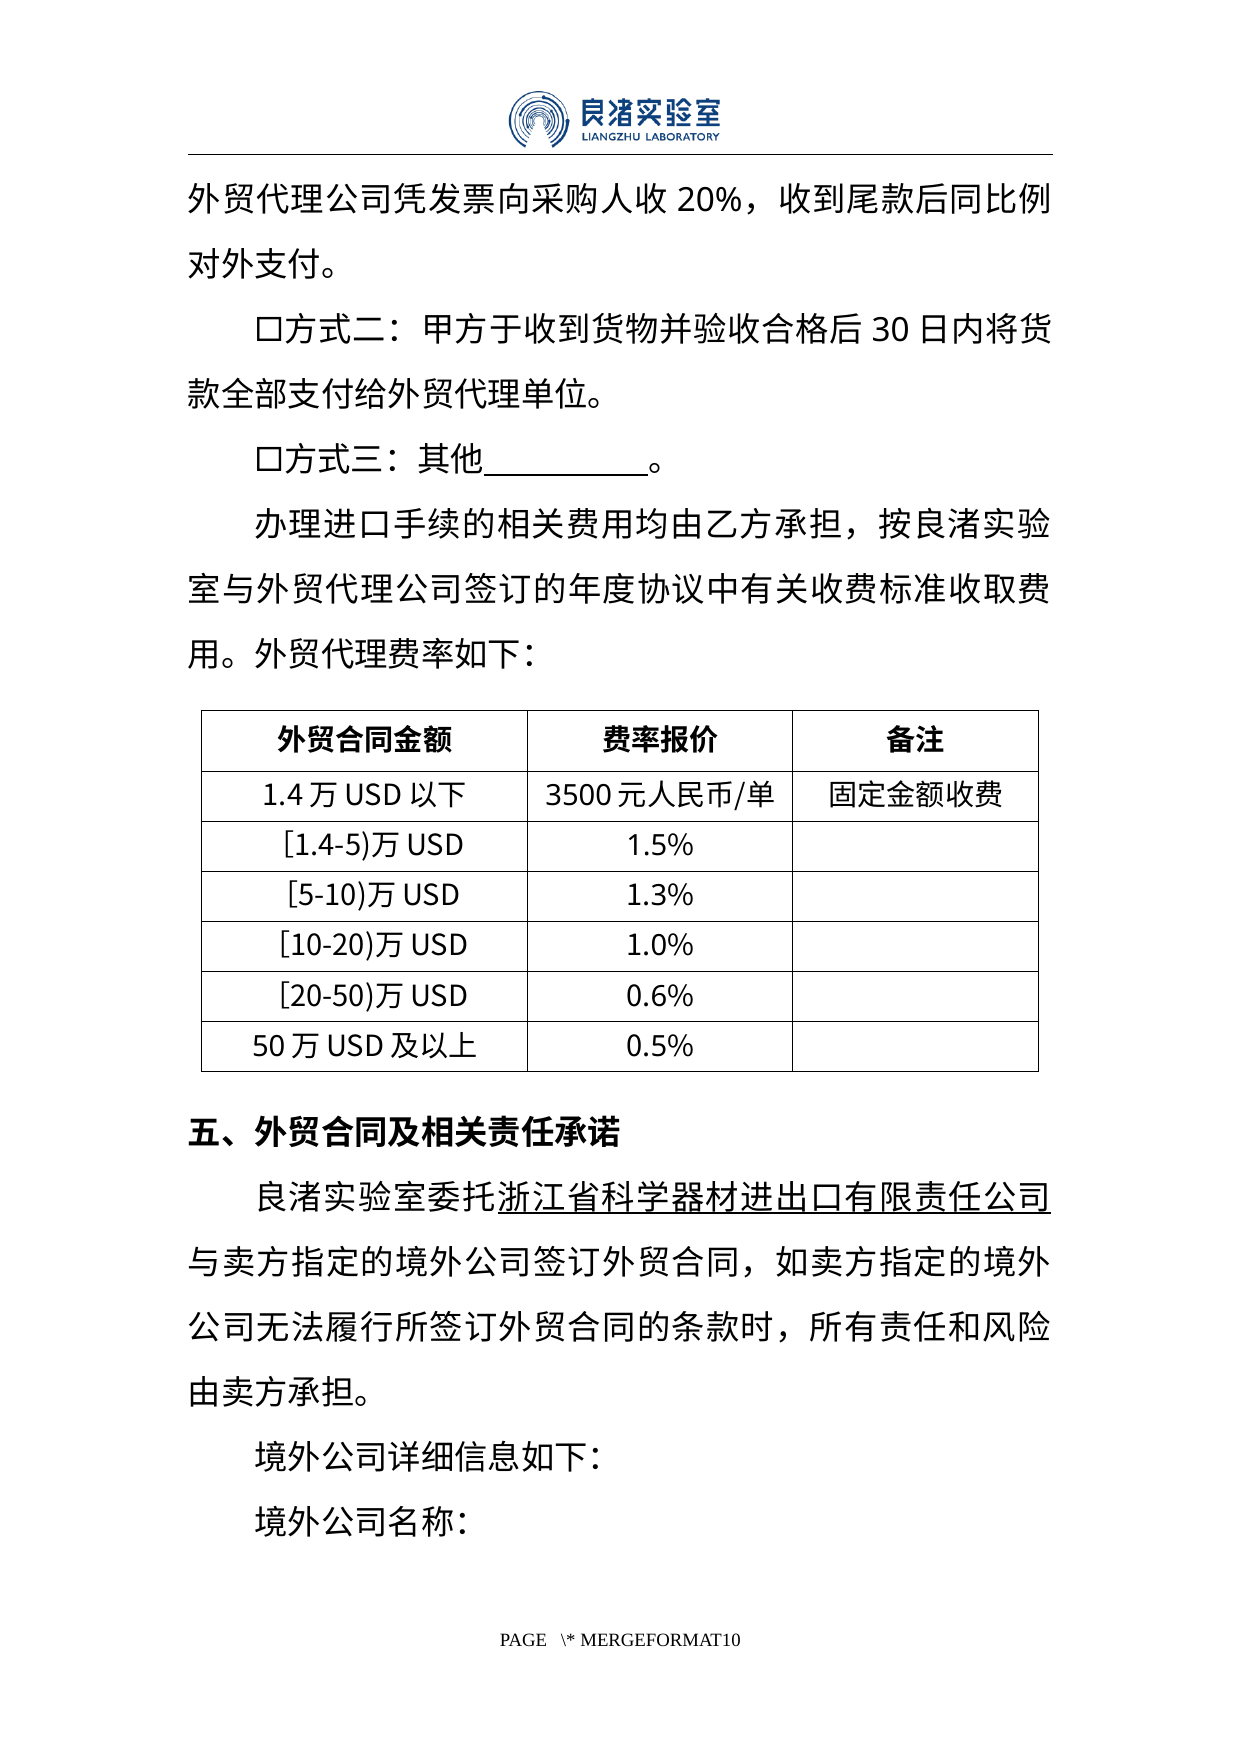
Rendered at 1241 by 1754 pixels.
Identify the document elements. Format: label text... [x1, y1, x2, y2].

text 方式三：其他 。 [187, 424, 1053, 489]
table_header 备注 [793, 711, 1038, 771]
table_cell ［1.4-5)万USD [202, 822, 527, 871]
text 方式一：采购人收到供应商的履约保证金后，外贸代理公司凭外贸合同向采购人收款50%，外贸代理公司收到货款后对外同比例支付；发货后，外贸代理公司凭发货单向采购人收款30%，收款后同比例对外支付；设备验收后，外贸代理公司凭发票向采购人收20%，收到尾款后同比例对外支付。 [187, 164, 1053, 294]
table_cell ［20-50)万USD [202, 972, 527, 1021]
table_cell 1.0% [528, 922, 792, 971]
table_cell ［5-10)万USD [202, 872, 527, 921]
table_cell [793, 872, 1038, 921]
text 五、外贸合同及相关责任承诺 [187, 1097, 1053, 1162]
table_cell ［10-20)万USD [202, 922, 527, 971]
table_cell 50万USD及以上 [202, 1022, 527, 1071]
text 境外公司名称： [187, 1487, 1053, 1552]
table_header 费率报价 [528, 711, 792, 771]
table_cell 0.6% [528, 972, 792, 1021]
table_cell 固定金额收费 [793, 772, 1038, 821]
text 境外公司详细信息如下： [187, 1422, 1053, 1487]
text 方式二：甲方于收到货物并验收合格后30日内将货款全部支付给外贸代理单位。 [187, 294, 1053, 424]
table_cell [793, 972, 1038, 1021]
table_cell [793, 1022, 1038, 1071]
table_header 外贸合同金额 [202, 711, 527, 771]
table_cell 0.5% [528, 1022, 792, 1071]
text 办理进口手续的相关费用均由乙方承担，按良渚实验室与外贸代理公司签订的年度协议中有关收费标准收取费用。外贸代理费率如下： [187, 489, 1053, 684]
table_cell 3500元人民币/单 [528, 772, 792, 821]
picture [498, 88, 742, 152]
table_cell 1.3% [528, 872, 792, 921]
table_cell [793, 822, 1038, 871]
table_cell [793, 922, 1038, 971]
table_cell 1.4万USD以下 [202, 772, 527, 821]
text 良渚实验室委托浙江省科学器材进出口有限责任公司与卖方指定的境外公司签订外贸合同，如卖方指定的境外公司无法履行所签订外贸合同的条款时，所有责任和风险由卖方承担。 [187, 1162, 1053, 1422]
table_cell 1.5% [528, 822, 792, 871]
